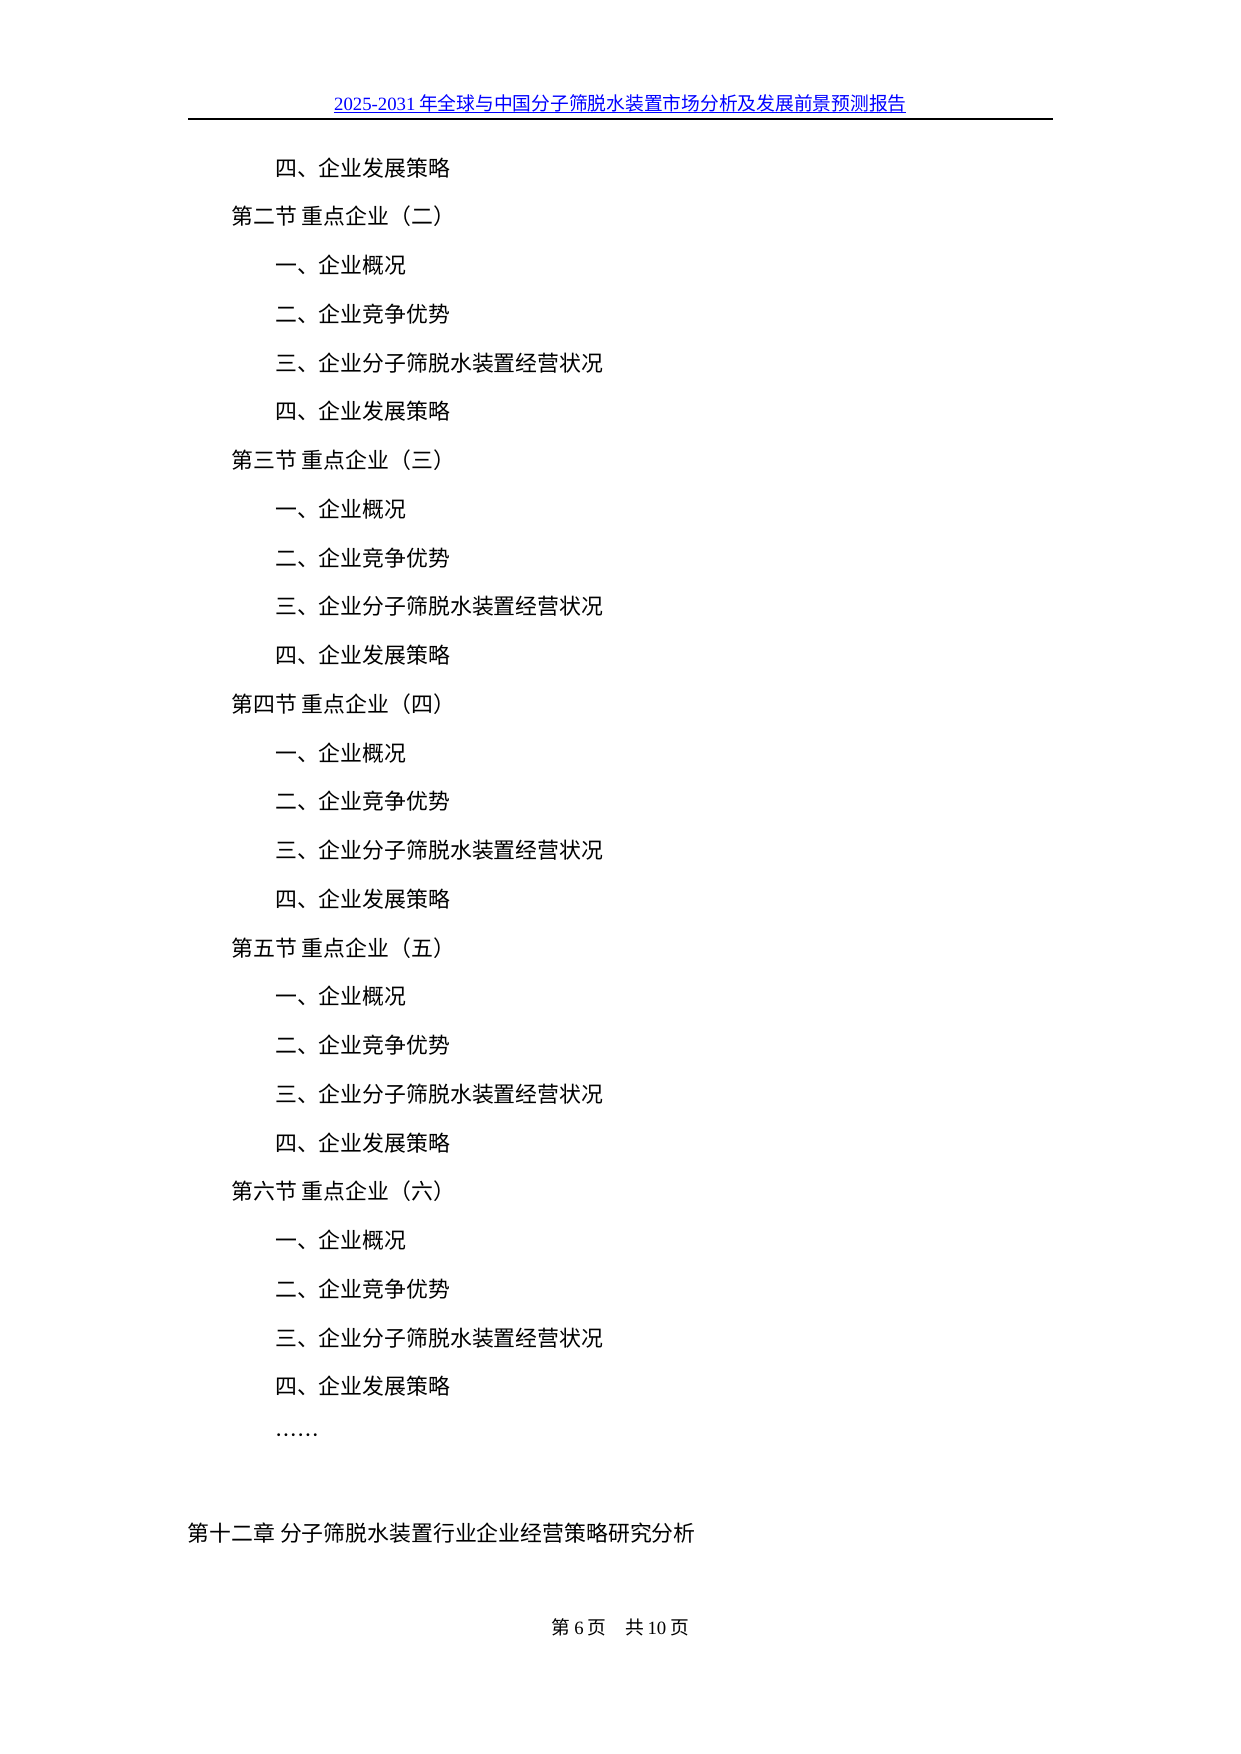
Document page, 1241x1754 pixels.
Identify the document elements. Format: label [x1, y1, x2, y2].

text [187, 150, 1053, 1548]
